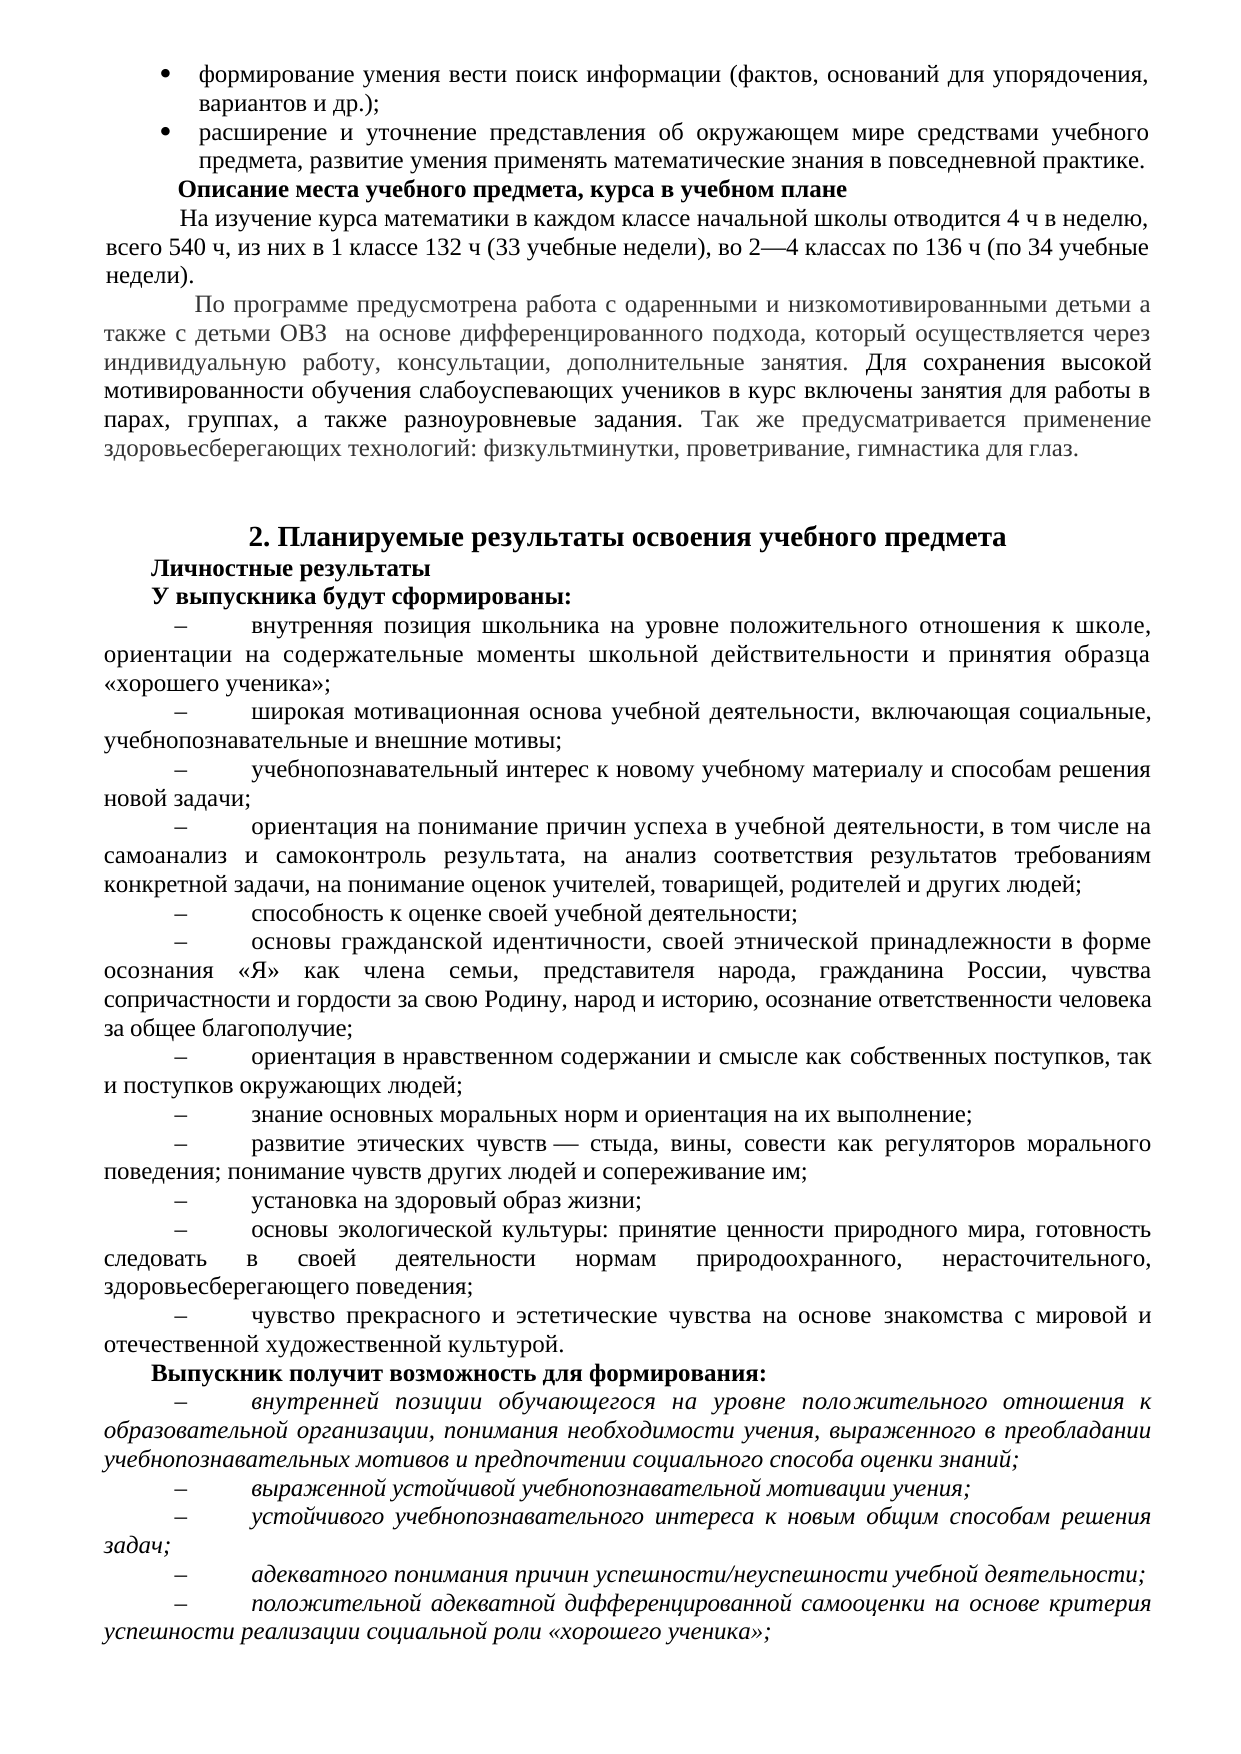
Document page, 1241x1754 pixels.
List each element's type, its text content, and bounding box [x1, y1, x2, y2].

list знание основных моральных норм и ориентация на их выполнение; [103, 1099, 1152, 1128]
list выраженной устойчивой учебно­познавательной мотивации учения; [103, 1473, 1152, 1501]
list ориентация в нравственном содержании и смысле как собственных поступков, так и поступков окружающих людей; [103, 1041, 1152, 1099]
list основы экологической культуры: принятие ценности природного мира, готовность следовать в своей деятельности нормам природоохранного, нерасточительного, здоровьесберегающего поведения; [103, 1214, 1152, 1300]
list формирование умения вести поиск информации (фактов, оснований для упорядочения, вариантов и др.); [161, 59, 1150, 117]
list адекватного понимания причин успешности/неуспешности учебной деятельности; [103, 1559, 1152, 1588]
list внутренней позиции обучающегося на уровне положительного отношения к образовательной организации, понимания необходимости учения, выраженного в преобладании учебно­познавательных мотивов и предпочтении социального способа оценки знаний; [103, 1386, 1152, 1473]
list положительной адекватной дифференцированной самооценки на основе критерия успешности реализации социальной роли «хорошего ученика»; [103, 1588, 1152, 1645]
list способность к оценке своей учебной деятельности; [103, 898, 1152, 926]
list расширение и уточнение представления об окружающем мире средствами учебного предмета, развитие умения применять математические знания в повседневной практике. [161, 117, 1150, 174]
list ориентация на понимание причин успеха в учебной деятельности, в том числе на самоанализ и самоконтроль результата, на анализ соответствия результатов требованиям конкретной задачи, на понимание оценок учителей, товарищей, родителей и других людей; [103, 811, 1152, 898]
list установка на здоровый образ жизни; [103, 1185, 1152, 1214]
list чувство прекрасного и эстетические чувства на основе знакомства с мировой и отечественной художественной культурой. [103, 1300, 1152, 1358]
list внутренняя позиция школьника на уровне положительного отношения к школе, ориентации на содержательные моменты школьной действительности и принятия образца «хорошего ученика»; [103, 610, 1152, 696]
text 2. Планируемые результаты освоения учебного предмета [103, 519, 1152, 553]
text Личностные результаты [103, 553, 1152, 581]
text Описание места учебного предмета, курса в учебном плане [103, 174, 1152, 203]
text Выпускник получит возможность для формирования: [103, 1358, 1152, 1386]
text На изучение курса математики в каждом классе начальной школы отводится 4 ч в неделю, всего 540 ч, из них в 1 классе 132 ч (33 учебные недели), во 2—4 классах по 136 ч (по 34 учебные недели). [106, 203, 1150, 289]
list основы гражданской идентичности, своей этнической принадлежности в форме осознания «Я» как члена семьи, представителя народа, гражданина России, чувства сопричастности и гордости за свою Родину, народ и историю, осознание ответственности человека за общее благополучие; [103, 926, 1152, 1041]
list устойчивого учебно­познавательного интереса к новым общим способам решения задач; [103, 1501, 1152, 1559]
list учебно­познавательный интерес к новому учебному материалу и способам решения новой задачи; [103, 754, 1152, 811]
text По программе предусмотрена работа с одаренными и низкомотивированными детьми а также с детьми ОВЗ на основе дифференцированного подхода, который осуществляется через индивидуальную работу, консультации, дополнительные занятия. Для сохранения высокой мотивированности обучения слабоуспевающих учеников в курс включены занятия для работы в парах, группах, а также разноуровневые задания. Так же предусматривается применение здоровьесберегающих технологий: физкультминутки, проветривание, гимнастика для глаз. [103, 289, 1152, 462]
list широкая мотивационная основа учебной деятельности, включающая социальные, учебно­познавательные и внешние мотивы; [103, 696, 1152, 754]
text У выпускника будут сформированы: [103, 581, 1152, 610]
list развитие этических чувств — стыда, вины, совести как регуляторов морального поведения; понимание чувств других людей и сопереживание им; [103, 1128, 1152, 1185]
